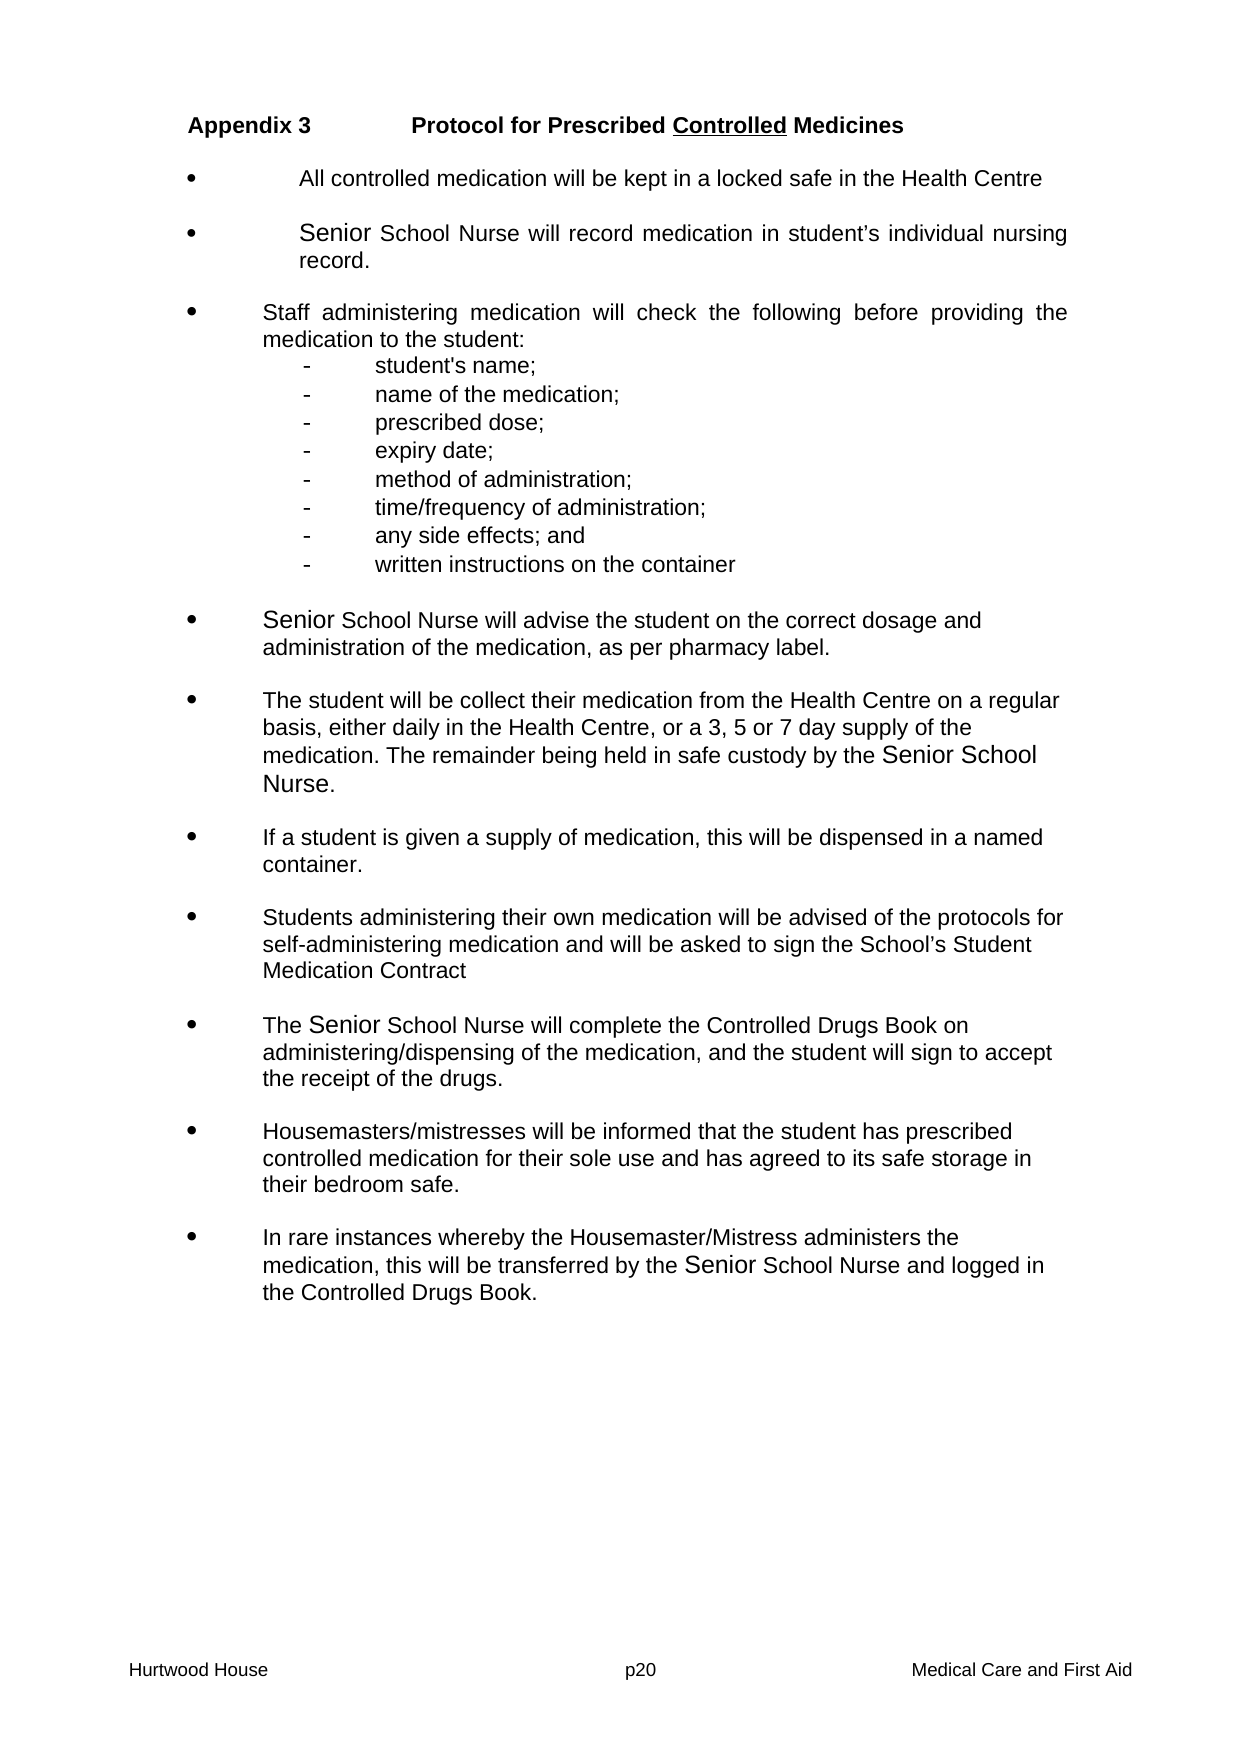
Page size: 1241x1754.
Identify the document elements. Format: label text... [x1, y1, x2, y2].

list All controlled medication will be kept in a locked safe in the Health Centre [187, 165, 1069, 191]
list prescribed dose; [300, 409, 1069, 437]
list expiry date; [300, 437, 1069, 466]
list method of administration; [300, 466, 1069, 494]
list time/frequency of administration; [300, 494, 1069, 522]
list name of the medication; [300, 381, 1069, 409]
list Students administering their own medication will be advised of the protocols for self-administering medication and will be asked to sign the School’s Student Medication Contract [187, 904, 1069, 983]
list The student will be collect their medication from the Health Centre on a regular basis, either daily in the Health Centre, or a 3, 5 or 7 day supply of the medication. The remainder being held in safe custody by the Senior School Nurse. [187, 687, 1069, 798]
list Housemasters/mistresses will be informed that the student has prescribed controlled medication for their sole use and has agreed to its safe storage in their bedroom safe. [187, 1118, 1069, 1197]
list Senior School Nurse will advise the student on the correct dosage and administration of the medication, as per pharmacy label. [187, 606, 1069, 661]
list student's name; [300, 352, 1069, 381]
list In rare instances whereby the Housemaster/Mistress administers the medication, this will be transferred by the Senior School Nurse and logged in the Controlled Drugs Book. [187, 1223, 1069, 1334]
text Appendix 3 Protocol for Prescribed Controlled Medicines [187, 112, 1069, 139]
list Staff administering medication will check the following before providing the medication to the student: [187, 299, 1069, 352]
list written instructions on the container [300, 551, 1069, 579]
list The Senior School Nurse will complete the Controlled Drugs Book on administering/dispensing of the medication, and the student will sign to accept the receipt of the drugs. [187, 1010, 1069, 1091]
list Senior School Nurse will record medication in student’s individual nursing record. [187, 218, 1069, 273]
list If a student is given a supply of medication, this will be dispensed in a named container. [187, 824, 1069, 877]
list any side effects; and [300, 522, 1069, 551]
